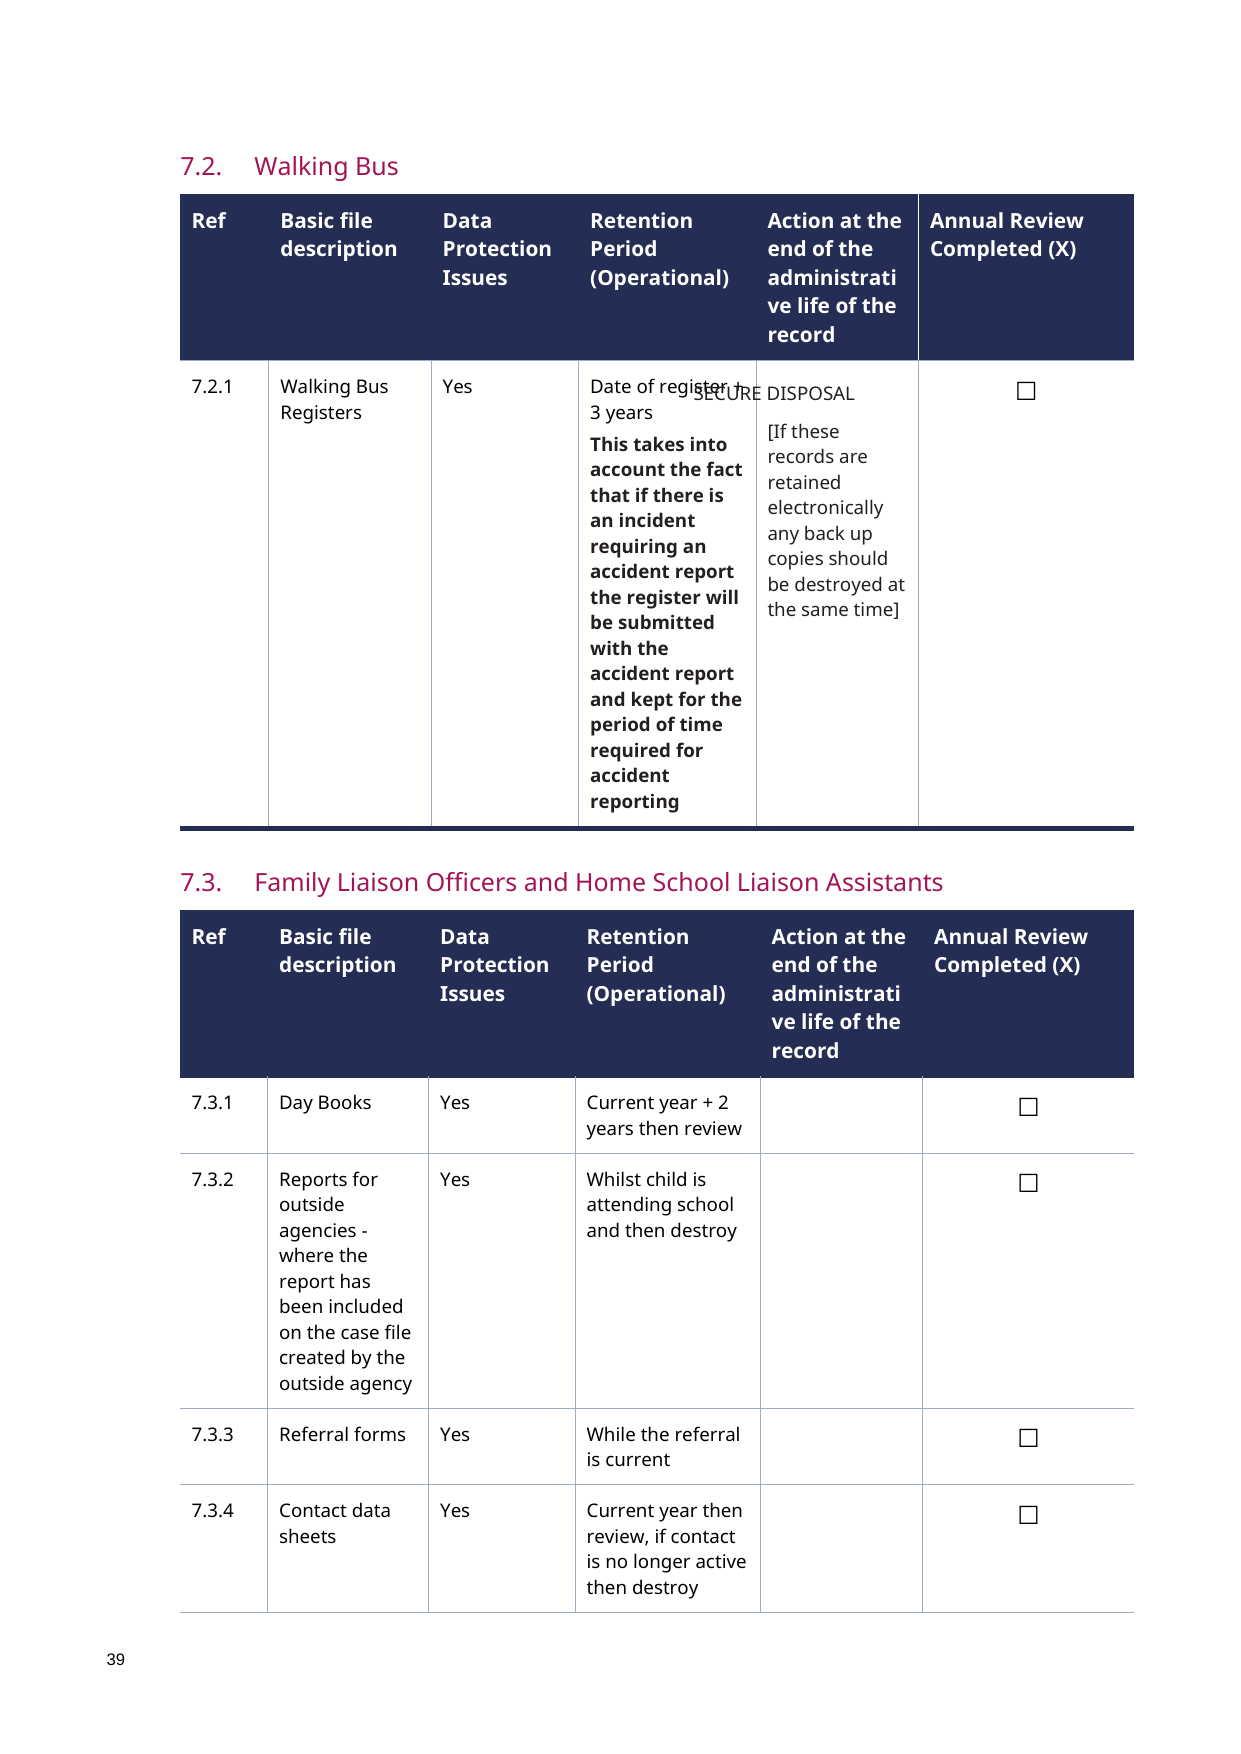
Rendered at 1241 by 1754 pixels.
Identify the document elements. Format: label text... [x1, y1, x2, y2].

table_cell Yes [429, 1409, 575, 1484]
table_header Basic file description [269, 194, 431, 360]
table_header Ref [180, 194, 269, 360]
table_header Retention Period (Operational) [579, 194, 756, 360]
table_cell Walking Bus Registers [269, 361, 431, 826]
table_cell Yes [429, 1485, 575, 1612]
table_header Annual Review Completed (X) [919, 194, 1134, 360]
table_cell Whilst child is attending school and then destroy [576, 1154, 760, 1408]
table_cell Date of register + 3 years This takes into account the fact that if there is an incident requiring an accident report the register will be submitted with the accident report and kept for the period of time required for accident reporting [579, 361, 756, 826]
table_cell Day Books [268, 1078, 428, 1153]
table_header Ref [180, 910, 268, 1076]
subtitle Walking Bus [180, 152, 1134, 181]
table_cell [576, 1485, 760, 1612]
table_cell 7.3.1 [180, 1078, 267, 1153]
table_cell Yes [429, 1078, 575, 1153]
subtitle Family Liaison Officers and Home School Liaison Assistants [180, 868, 1134, 897]
table_cell 7.2.1 [180, 361, 268, 826]
table_cell 7.3.2 [180, 1154, 267, 1408]
table_cell [761, 1485, 922, 1612]
table_header Annual Review Completed (X) [923, 910, 1134, 1076]
table_cell 7.3.3 [180, 1409, 267, 1484]
table_cell SECURE DISPOSAL [If these records are retained electronically any back up copies should be destroyed at the same time] [757, 361, 918, 826]
table_cell [761, 1409, 922, 1484]
table_header Data Protection Issues [431, 194, 579, 360]
table_header Retention Period (Operational) [575, 910, 760, 1076]
table_cell 7.3.4 [180, 1485, 267, 1612]
table_header Data Protection Issues [429, 910, 575, 1076]
table_cell Current year + 2 years then review [576, 1078, 760, 1153]
table_cell Yes [429, 1154, 575, 1408]
table_cell Yes [432, 361, 578, 826]
table_header Action at the end of the administrative life of the record [760, 910, 923, 1076]
table_header Basic file description [268, 910, 429, 1076]
table_cell Reports for outside agencies - where the report has been included on the case file created by the outside agency [268, 1154, 428, 1408]
table_cell Referral forms [268, 1409, 428, 1484]
table_cell [761, 1154, 922, 1408]
table_cell [761, 1078, 922, 1153]
table_header Action at the end of the administrative life of the record [756, 194, 918, 360]
table_cell While the referral is current [576, 1409, 760, 1484]
table_cell Contact data sheets [268, 1485, 428, 1612]
